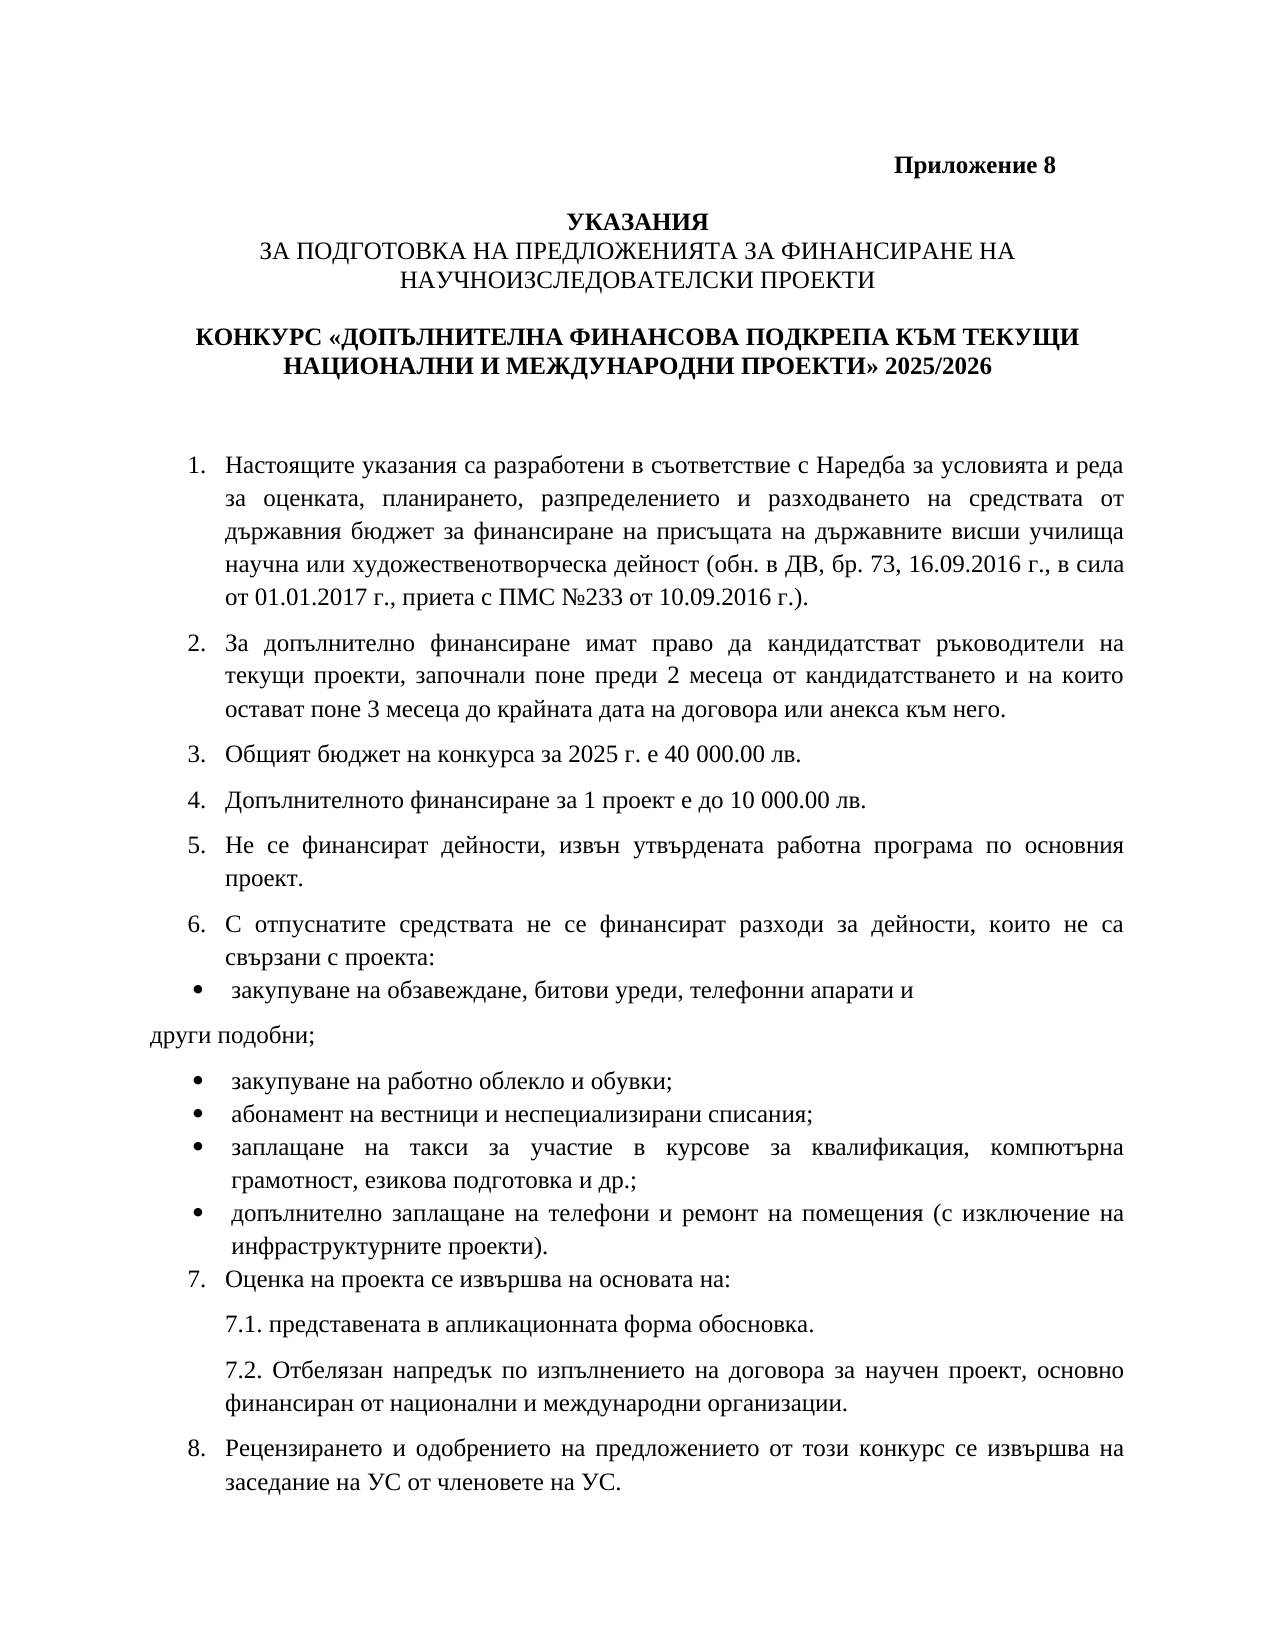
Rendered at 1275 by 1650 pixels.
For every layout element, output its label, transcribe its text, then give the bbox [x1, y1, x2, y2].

list закупуване на работно облекло и обувки; [194, 1066, 1125, 1094]
text 7.1. представената в апликационната форма обосновка. [225, 1309, 1125, 1338]
text други подобни; [150, 1020, 1125, 1049]
list Оценка на проекта се извършва на основата на: [187, 1264, 1125, 1293]
list С отпуснатите средствата не се финансират разходи за дейности, които не са свързани с проекта: [187, 909, 1125, 971]
text Приложение 8 [150, 150, 1125, 179]
text 7.2. Отбелязан напредък по изпълнението на договора за научен проект, основно финансиран от национални и международни организации. [225, 1355, 1125, 1417]
list Настоящите указания са разработени в съответствие с Наредба за условията и реда за оценката, планирането, разпределението и разходването на средствата от държавния бюджет за финансиране на присъщата на държавните висши училища научна или художественотворческа дейност (обн. в ДВ, бр. 73, 16.09.2016 г., в сила от 01.01.2017 г., приета с ПМС №233 от 10.09.2016 г.). [187, 450, 1125, 611]
list Не се финансират дейности, извън утвърдената работна програма по основния проект. [187, 830, 1125, 892]
list Рецензирането и одобрението на предложението от този конкурс се извършва на заседание на УС от членовете на УС. [187, 1433, 1125, 1495]
text ЗА ПОДГОТОВКА НА ПРЕДЛОЖЕНИЯТА ЗА ФИНАНСИРАНЕ НА НАУЧНОИЗСЛЕДОВАТЕЛСКИ ПРОЕКТИ [150, 236, 1125, 294]
list Допълнителното финансиране за 1 проект е до 10 000.00 лв. [187, 785, 1125, 813]
list допълнително заплащане на телефони и ремонт на помещения (с изключение на инфраструктурните проекти). [194, 1198, 1125, 1260]
list закупуване на обзавеждане, битови уреди, телефонни апарати и [194, 975, 1125, 1003]
list Общият бюджет на конкурса за 2025 г. е 40 000.00 лв. [187, 739, 1125, 768]
list За допълнително финансиране имат право да кандидатстват ръководители на текущи проекти, започнали поне преди 2 месеца от кандидатстването и на които остават поне 3 месеца до крайната дата на договора или анекса към него. [187, 628, 1125, 722]
list заплащане на такси за участие в курсове за квалификация, компютърна грамотност, езикова подготовка и др.; [194, 1132, 1125, 1194]
text УКАЗАНИЯ [150, 207, 1125, 236]
text КОНКУРС «ДОПЪЛНИТЕЛНА ФИНАНСОВА ПОДКРЕПА КЪМ ТЕКУЩИ НАЦИОНАЛНИ И МЕЖДУНАРОДНИ ПРОЕКТИ» 2025/2026 [150, 322, 1125, 380]
list абонамент на вестници и неспециализирани списания; [194, 1099, 1125, 1128]
